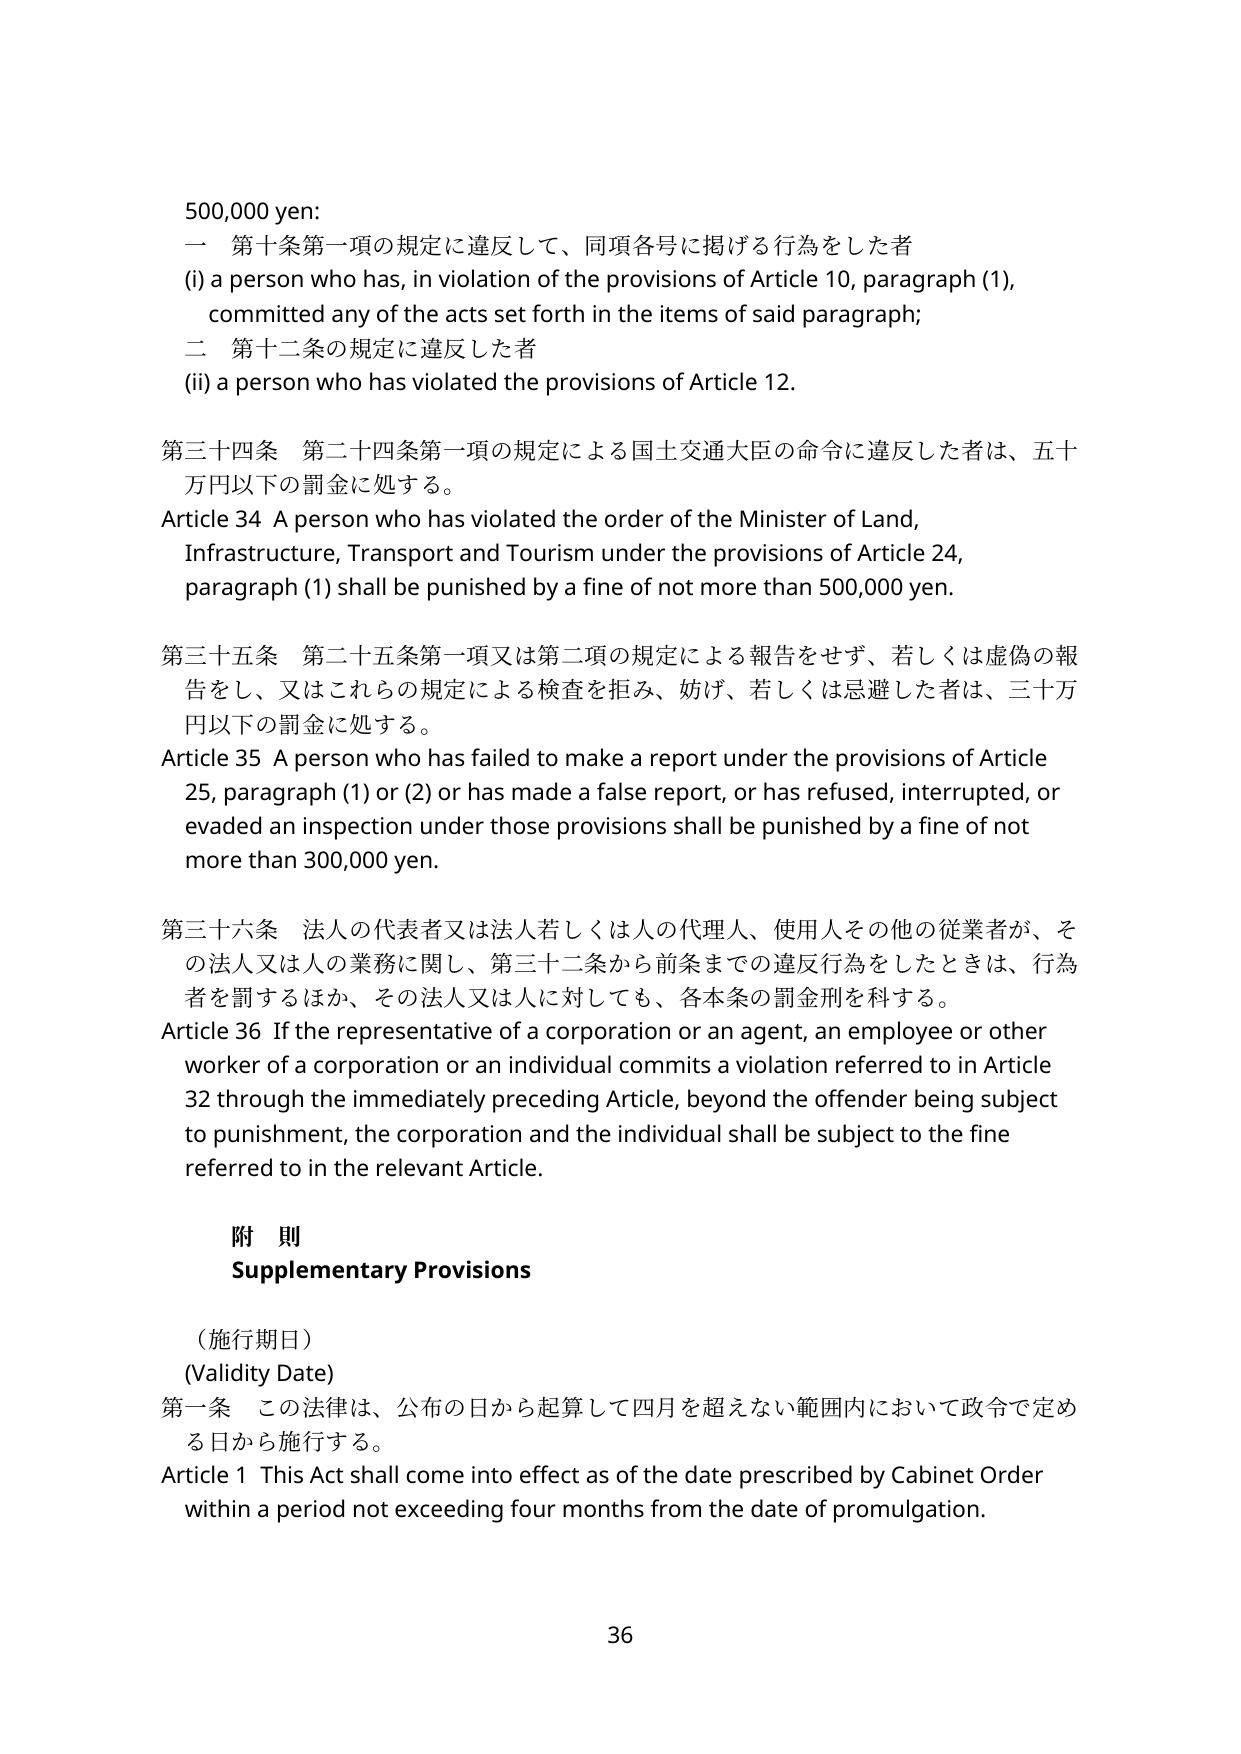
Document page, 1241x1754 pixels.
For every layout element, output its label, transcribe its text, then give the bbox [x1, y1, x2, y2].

text (i) a person who has, in violation of the provisions of Article 10, paragraph (1), committed any of the acts set forth in the items of said paragraph; [184, 262, 1079, 330]
text 二 第十二条の規定に違反した者 [184, 330, 1079, 364]
text (ii) a person who has violated the provisions of Article 12. [184, 364, 1079, 399]
text 第三十六条 法人の代表者又は法人若しくは人の代理人、使用人その他の従業者が、その法人又は人の業務に関し、第三十二条から前条までの違反行為をしたときは、行為者を罰するほか、その法人又は人に対しても、各本条の罰金刑を科する。 [161, 911, 1079, 1014]
text （施行期日） [184, 1321, 1079, 1355]
text 第三十四条 第二十四条第一項の規定による国土交通大臣の命令に違反した者は、五十万円以下の罰金に処する。 [161, 433, 1079, 501]
text 一 第十条第一項の規定に違反して、同項各号に掲げる行為をした者 [184, 228, 1079, 262]
text Article 35 A person who has failed to make a report under the provisions of Article 25, paragraph (1) or (2) or has made a false report, or has refused, interrupted, or evaded an inspection under those provisions shall be punished by a fine of not more than 300,000 yen. [161, 740, 1079, 877]
text Supplementary Provisions [230, 1253, 1079, 1287]
text Article 1 This Act shall come into effect as of the date prescribed by Cabinet Order within a period not exceeding four months from the date of promulgation. [161, 1458, 1079, 1526]
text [161, 194, 1079, 228]
text 第一条 この法律は、公布の日から起算して四月を超えない範囲内において政令で定める日から施行する。 [161, 1389, 1079, 1458]
text Article 36 If the representative of a corporation or an agent, an employee or other worker of a corporation or an individual commits a violation referred to in Article 32 through the immediately preceding Article, beyond the offender being subject to punishment, the corporation and the individual shall be subject to the fine referred to in the relevant Article. [161, 1014, 1079, 1184]
text 第三十五条 第二十五条第一項又は第二項の規定による報告をせず、若しくは虚偽の報告をし、又はこれらの規定による検査を拒み、妨げ、若しくは忌避した者は、三十万円以下の罰金に処する。 [161, 638, 1079, 740]
text 附 則 [230, 1219, 1079, 1253]
text Article 34 A person who has violated the order of the Minister of Land, Infrastructure, Transport and Tourism under the provisions of Article 24, paragraph (1) shall be punished by a fine of not more than 500,000 yen. [161, 501, 1079, 604]
text (Validity Date) [184, 1355, 1079, 1389]
